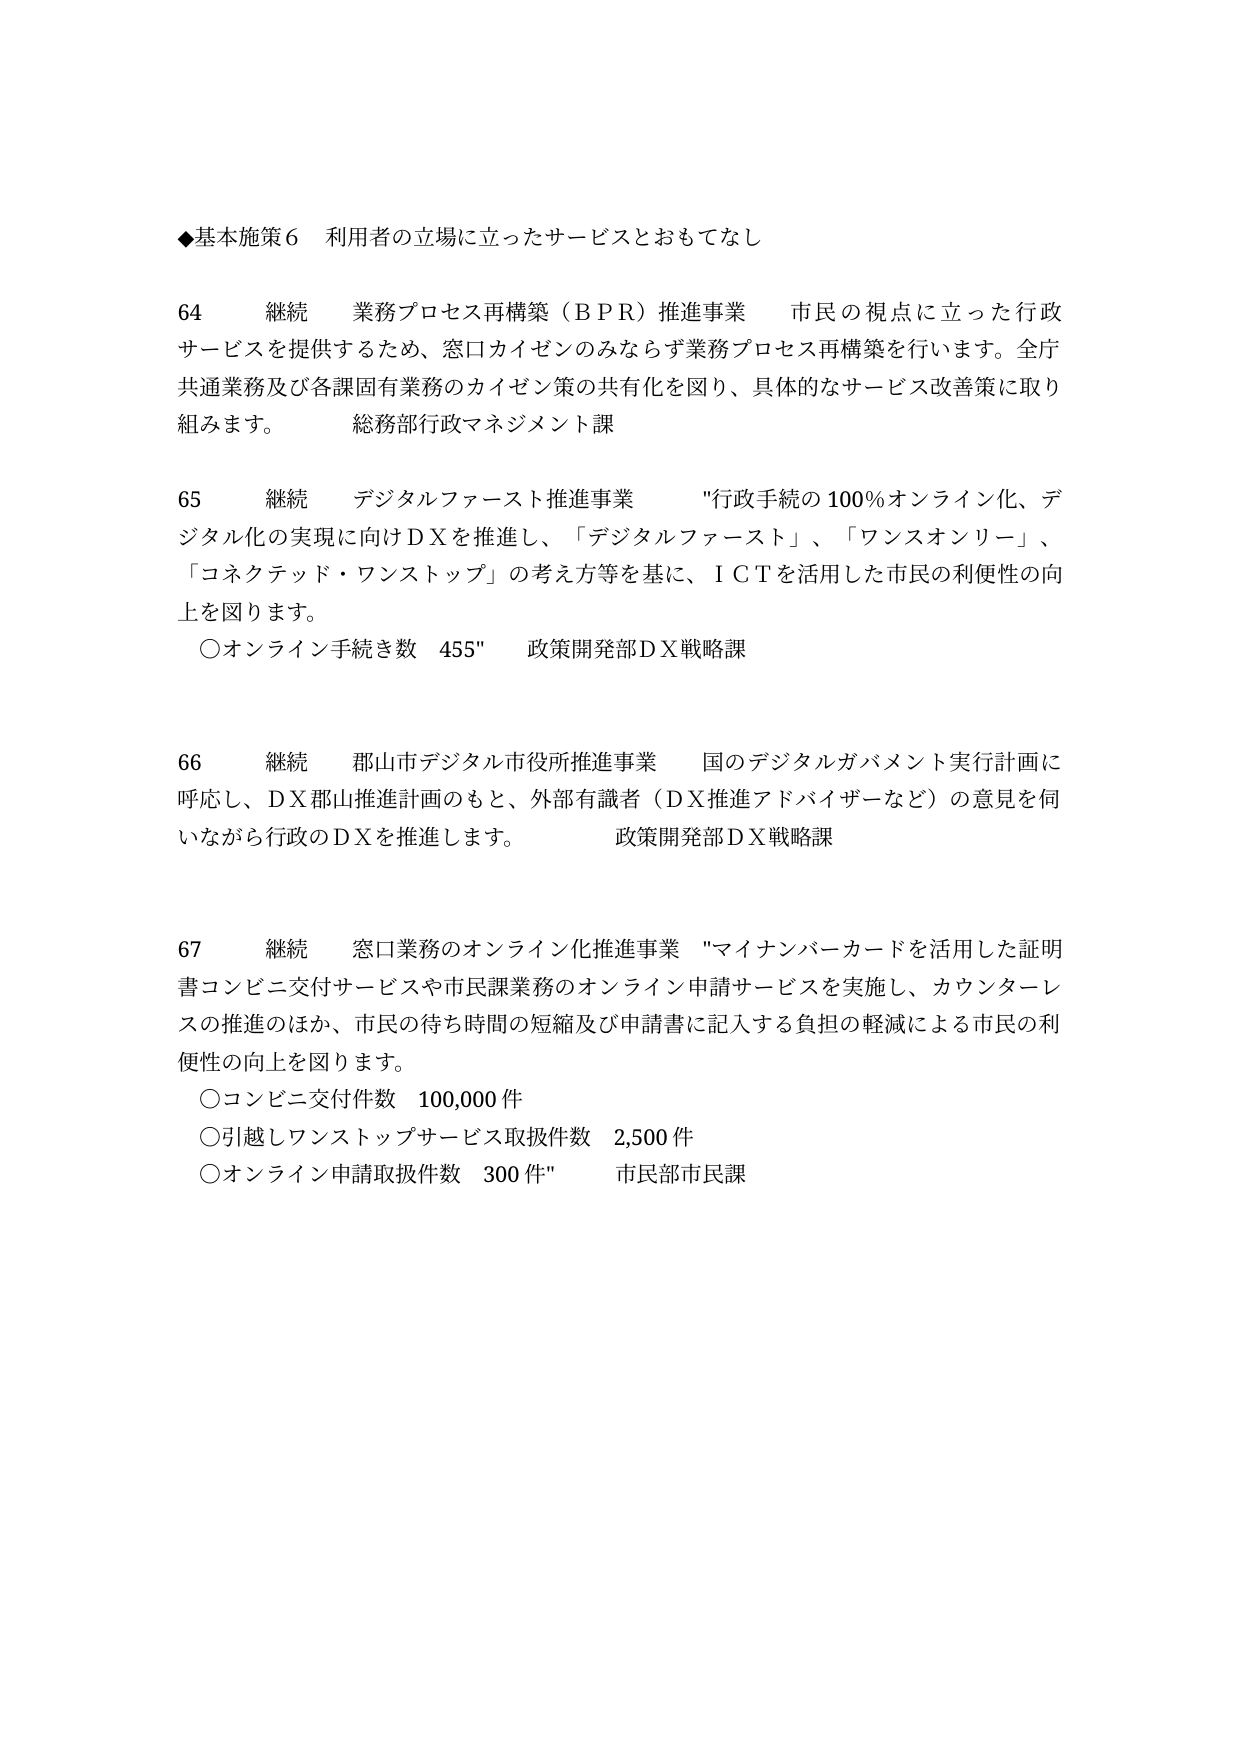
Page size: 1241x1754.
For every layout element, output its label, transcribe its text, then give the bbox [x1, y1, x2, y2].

text 〇コンビニ交付件数 100,000件 [177, 1079, 1063, 1117]
text 65 継続 デジタルファースト推進事業 "行政手続の100％オンライン化、デジタル化の実現に向けＤＸを推進し、「デジタルファースト」、「ワンスオンリー」、「コネクテッド・ワンストップ」の考え方等を基に、ＩＣＴを活用した市民の利便性の向上を図ります。 [177, 479, 1063, 629]
text 〇オンライン手続き数 455" 政策開発部ＤＸ戦略課 [177, 629, 1063, 667]
text ◆基本施策６ 利用者の立場に立ったサービスとおもてなし [177, 217, 1063, 292]
text 〇引越しワンストップサービス取扱件数 2,500件 [177, 1117, 1063, 1154]
text 64 継続 業務プロセス再構築（ＢＰＲ）推進事業 市民の視点に立った行政サービスを提供するため、窓口カイゼンのみならず業務プロセス再構築を行います。全庁共通業務及び各課固有業務のカイゼン策の共有化を図り、具体的なサービス改善策に取り組みます。 総務部行政マネジメント課 [177, 292, 1063, 479]
text 〇オンライン申請取扱件数 300件" 市民部市民課 [177, 1154, 1063, 1192]
text 66 継続 郡山市デジタル市役所推進事業 国のデジタルガバメント実行計画に呼応し、ＤＸ郡山推進計画のもと、外部有識者（ＤＸ推進アドバイザーなど）の意見を伺いながら行政のＤＸを推進します。 政策開発部ＤＸ戦略課 [177, 742, 1063, 854]
text 67 継続 窓口業務のオンライン化推進事業 "マイナンバーカードを活用した証明書コンビニ交付サービスや市民課業務のオンライン申請サービスを実施し、カウンターレスの推進のほか、市民の待ち時間の短縮及び申請書に記入する負担の軽減による市民の利便性の向上を図ります。 [177, 929, 1063, 1079]
